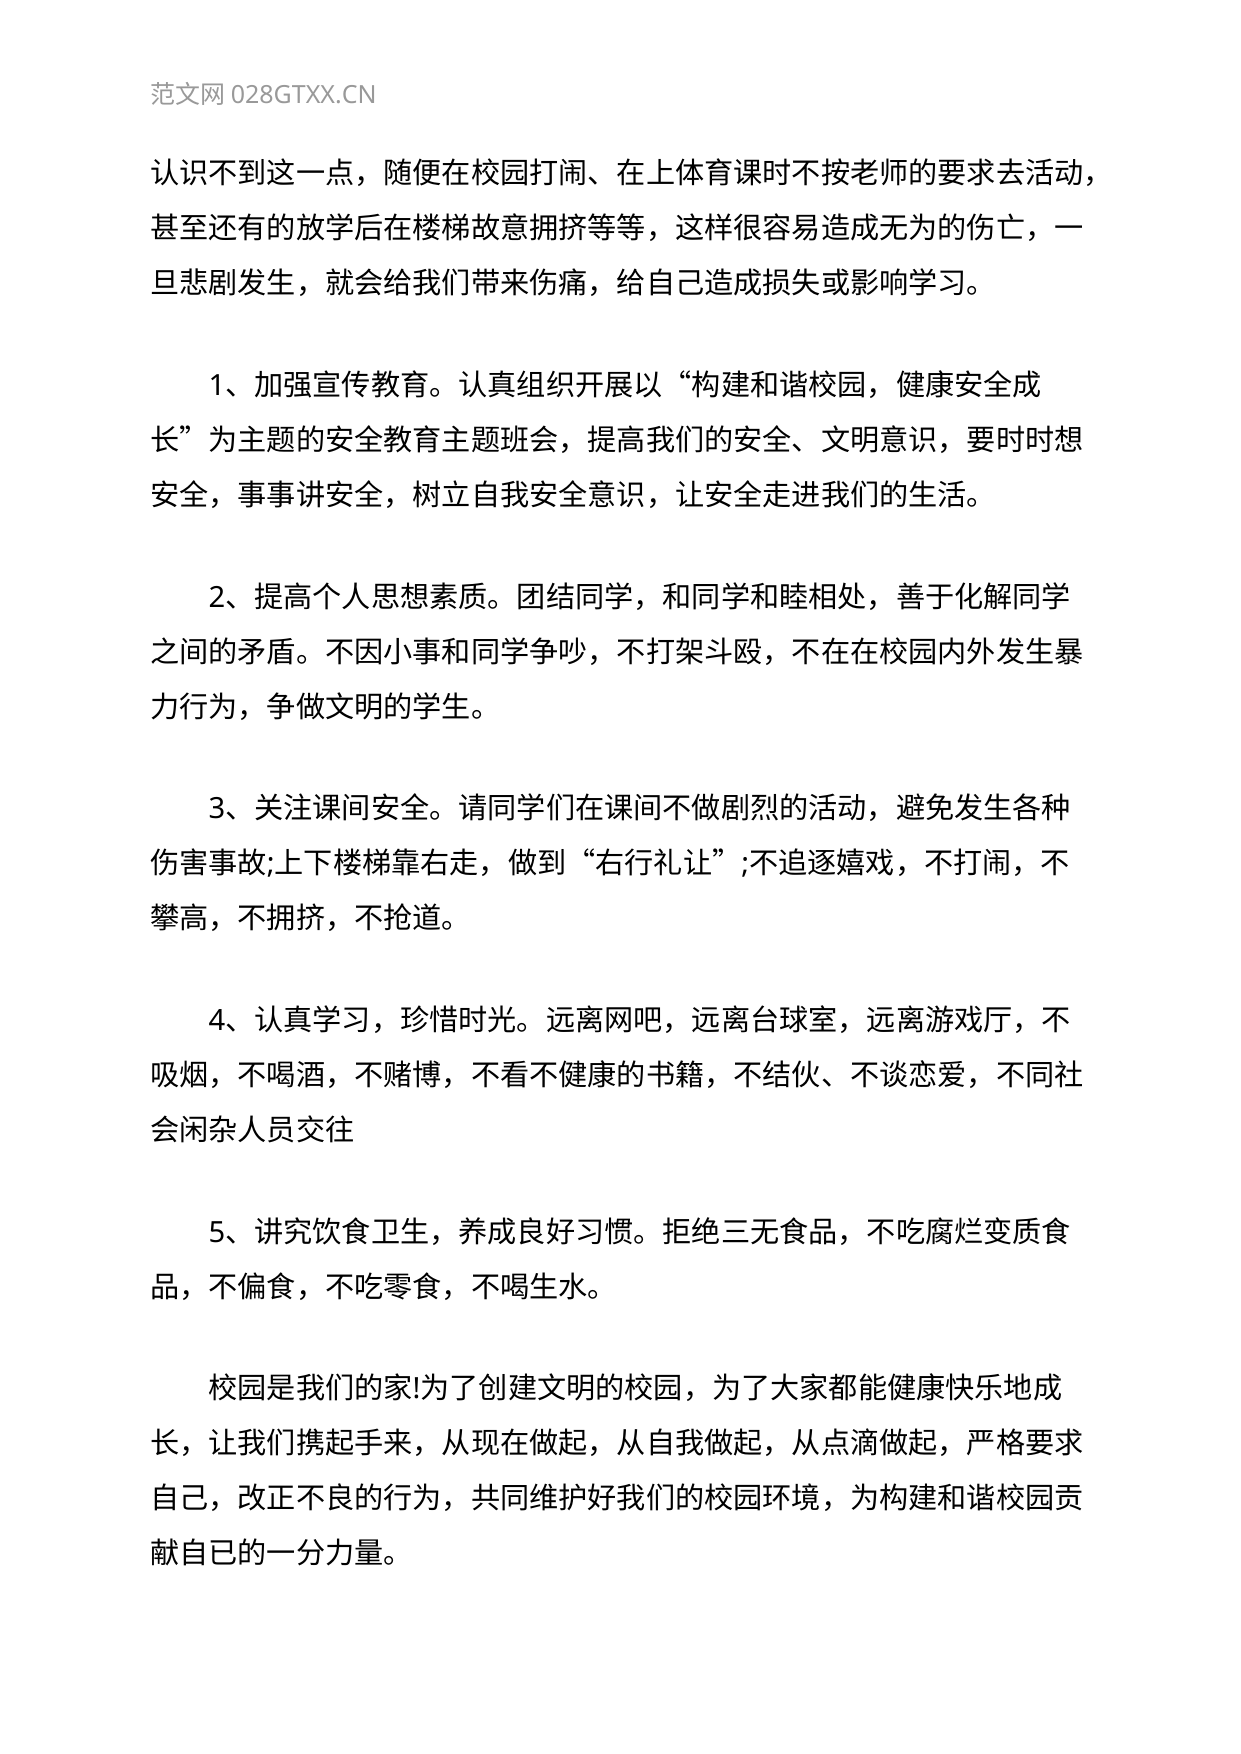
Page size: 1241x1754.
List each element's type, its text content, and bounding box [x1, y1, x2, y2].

text 校园是我们的家!为了创建文明的校园，为了大家都能健康快乐地成长，让我们携起手来，从现在做起，从自我做起，从点滴做起，严格要求自己，改正不良的行为，共同维护好我们的校园环境，为构建和谐校园贡献自已的一分力量。 [150, 1365, 1090, 1572]
text 2、提高个人思想素质。团结同学，和同学和睦相处，善于化解同学之间的矛盾。不因小事和同学争吵，不打架斗殴，不在在校园内外发生暴力行为，争做文明的学生。 [150, 573, 1090, 725]
text 3、关注课间安全。请同学们在课间不做剧烈的活动，避免发生各种伤害事故;上下楼梯靠右走，做到“右行礼让”;不追逐嬉戏，不打闹，不攀高，不拥挤，不抢道。 [150, 785, 1090, 937]
text 4、认真学习，珍惜时光。远离网吧，远离台球室，远离游戏厅，不吸烟，不喝酒，不赌博，不看不健康的书籍，不结伙、不谈恋爱，不同社会闲杂人员交往 [150, 997, 1090, 1149]
text 1、加强宣传教育。认真组织开展以“构建和谐校园，健康安全成长”为主题的安全教育主题班会，提高我们的安全、文明意识，要时时想安全，事事讲安全，树立自我安全意识，让安全走进我们的生活。 [150, 362, 1090, 514]
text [150, 150, 1090, 302]
text 5、讲究饮食卫生，养成良好习惯。拒绝三无食品，不吃腐烂变质食品，不偏食，不吃零食，不喝生水。 [150, 1208, 1090, 1306]
